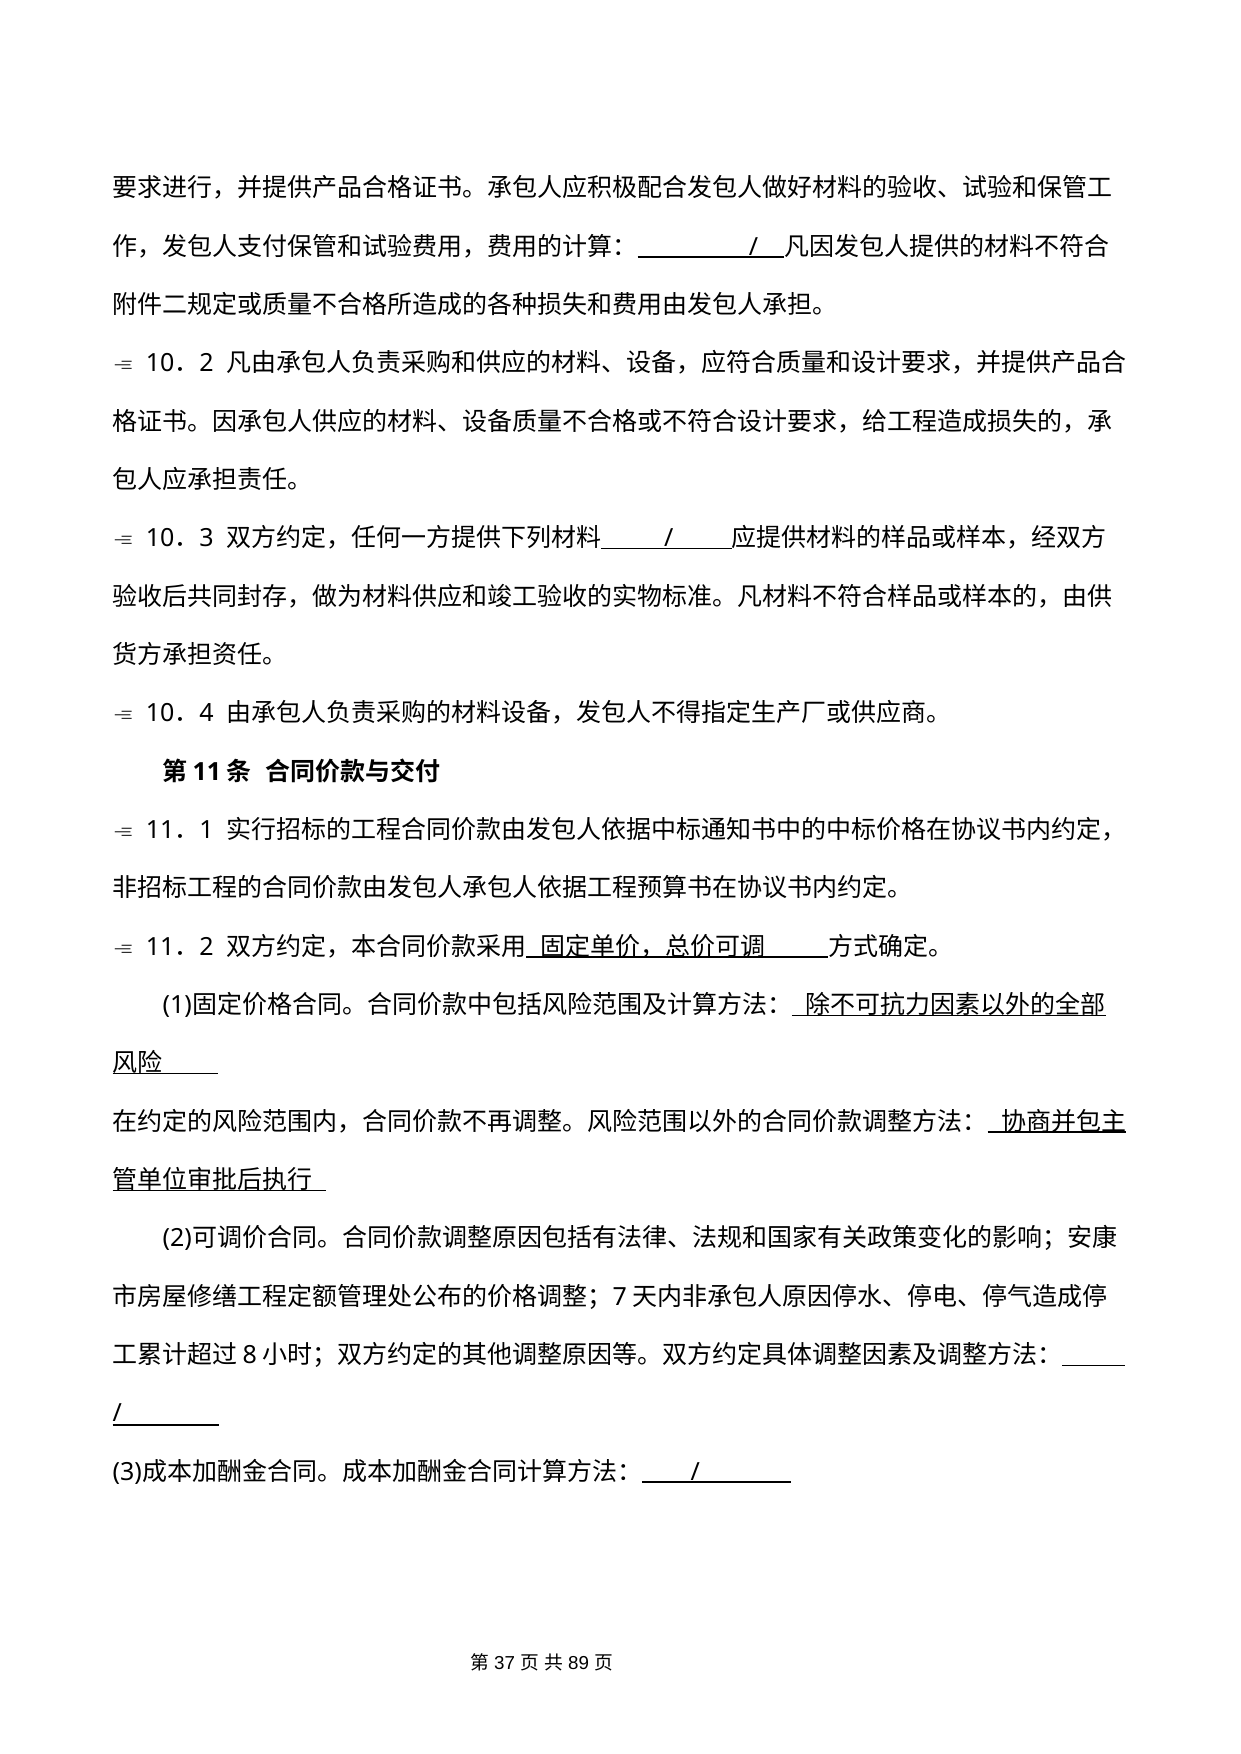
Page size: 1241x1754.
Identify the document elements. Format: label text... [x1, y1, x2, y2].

text (1)固定价格合同。合同价款中包括风险范围及计算方法： 除不可抗力因素以外的全部风险 [112, 967, 1128, 1083]
text  11．2 双方约定，本合同价款采用 固定单价，总价可调 方式确定。 [112, 908, 1128, 967]
text  10．3 双方约定，任何一方提供下列材料 / 应提供材料的样品或样本，经双方验收后共同封存，做为材料供应和竣工验收的实物标准。凡材料不符合样品或样本的，由供货方承担资任。 [112, 500, 1128, 675]
text  10．4 由承包人负责采购的材料设备，发包人不得指定生产厂或供应商。 [112, 675, 1128, 733]
text  11．1 实行招标的工程合同价款由发包人依据中标通知书中的中标价格在协议书内约定，非招标工程的合同价款由发包人承包人依据工程预算书在协议书内约定。 [112, 792, 1128, 908]
text 第11条 合同价款与交付 [112, 733, 1128, 792]
text  10．2 凡由承包人负责采购和供应的材料、设备，应符合质量和设计要求，并提供产品合格证书。因承包人供应的材料、设备质量不合格或不符合设计要求，给工程造成损失的，承包人应承担责任。 [112, 325, 1128, 500]
text (2)可调价合同。合同价款调整原因包括有法律、法规和国家有关政策变化的影响；安康市房屋修缮工程定额管理处公布的价格调整；7天内非承包人原因停水、停电、停气造成停工累计超过8小时；双方约定的其他调整原因等。双方约定具体调整因素及调整方法： / [112, 1200, 1128, 1433]
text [112, 150, 1128, 325]
text 在约定的风险范围内，合同价款不再调整。风险范围以外的合同价款调整方法： 协商并包主管单位审批后执行 [112, 1083, 1128, 1200]
text (3)成本加酬金合同。成本加酬金合同计算方法： / [112, 1433, 1128, 1492]
